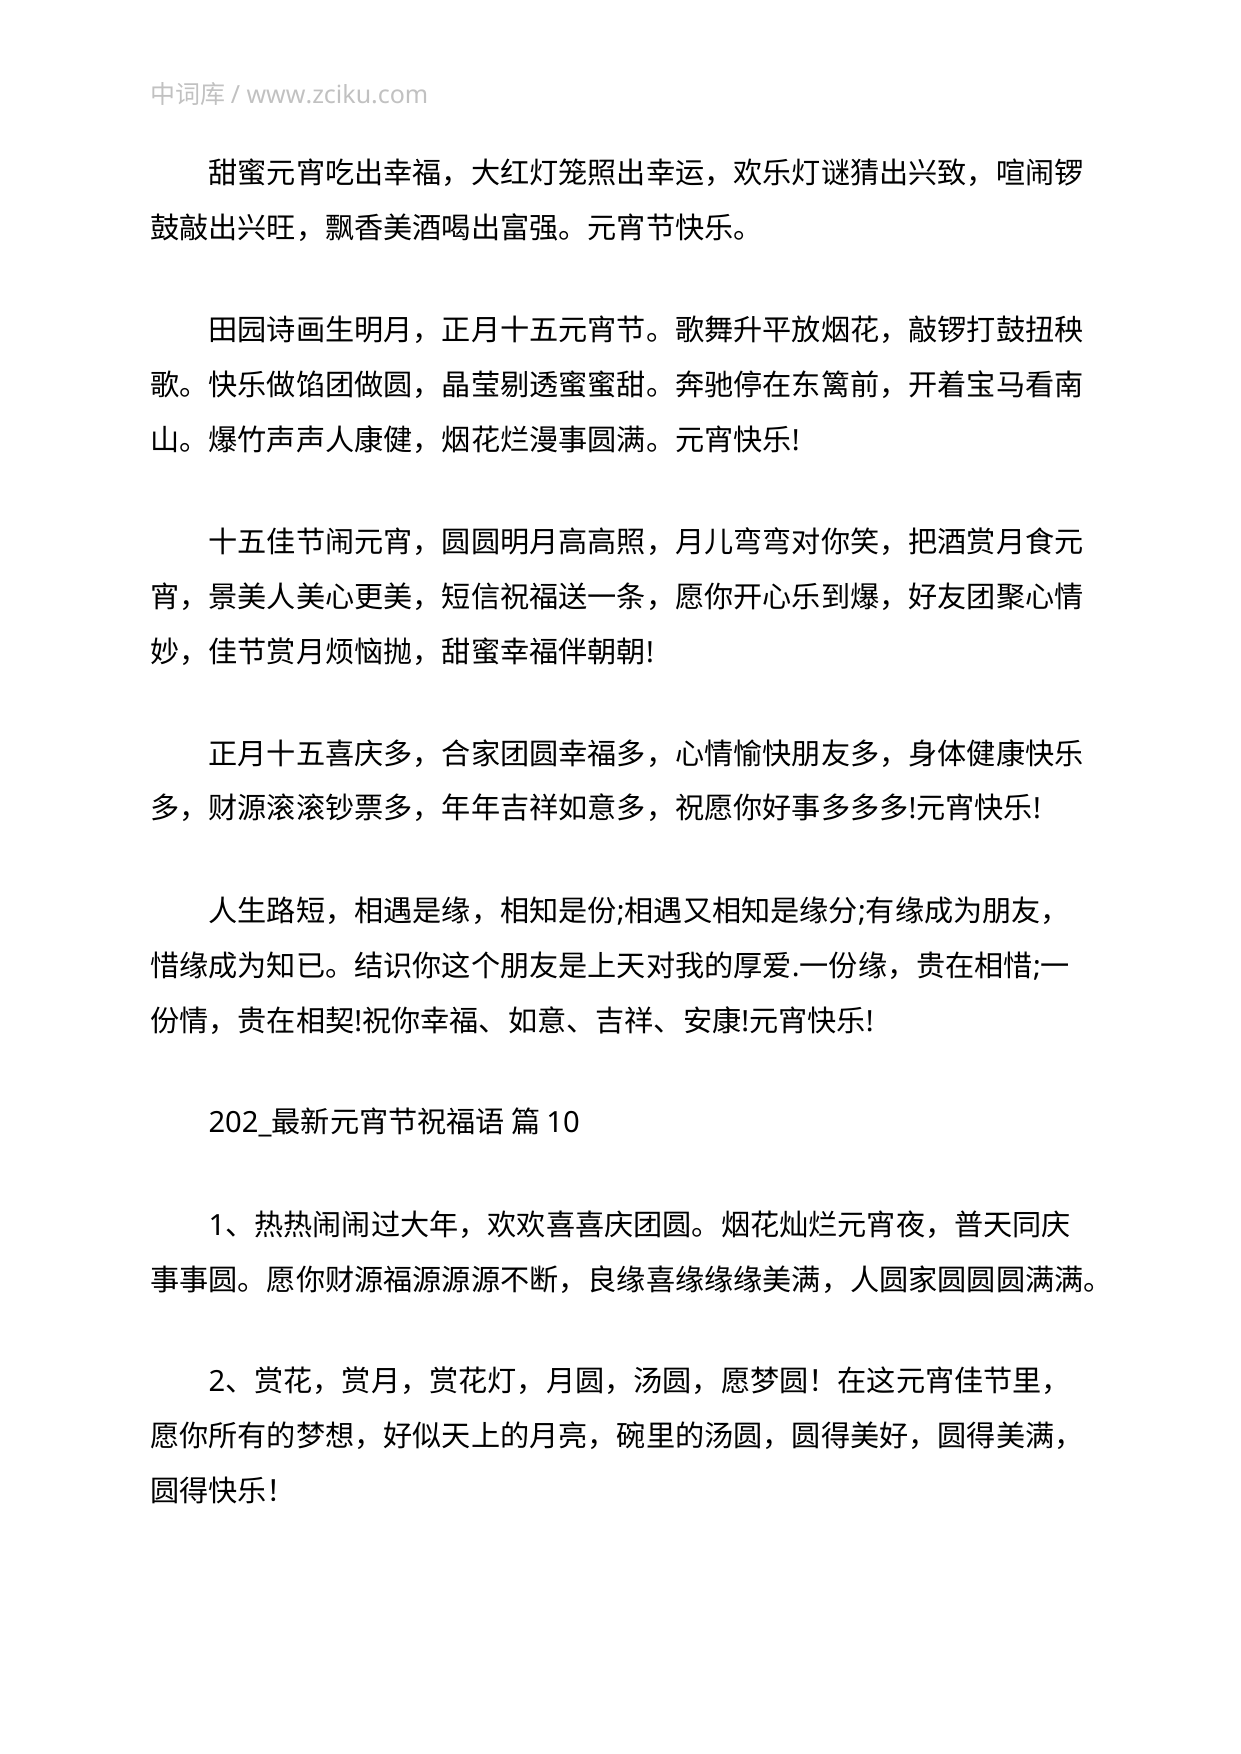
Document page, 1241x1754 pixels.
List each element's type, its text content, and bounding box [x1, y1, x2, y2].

text 甜蜜元宵吃出幸福，大红灯笼照出幸运，欢乐灯谜猜出兴致，喧闹锣鼓敲出兴旺，飘香美酒喝出富强。元宵节快乐。 [150, 150, 1090, 247]
text 1、热热闹闹过大年，欢欢喜喜庆团圆。烟花灿烂元宵夜，普天同庆事事圆。愿你财源福源源源不断，良缘喜缘缘缘美满，人圆家圆圆圆满满。 [150, 1201, 1090, 1298]
text 十五佳节闹元宵，圆圆明月高高照，月儿弯弯对你笑，把酒赏月食元宵，景美人美心更美，短信祝福送一条，愿你开心乐到爆，好友团聚心情妙，佳节赏月烦恼抛，甜蜜幸福伴朝朝! [150, 518, 1090, 671]
text 2、赏花，赏月，赏花灯，月圆，汤圆，愿梦圆！在这元宵佳节里，愿你所有的梦想，好似天上的月亮，碗里的汤圆，圆得美好，圆得美满，圆得快乐！ [150, 1358, 1090, 1510]
text 人生路短，相遇是缘，相知是份;相遇又相知是缘分;有缘成为朋友，惜缘成为知已。结识你这个朋友是上天对我的厚爱.一份缘，贵在相惜;一份情，贵在相契!祝你幸福、如意、吉祥、安康!元宵快乐! [150, 887, 1090, 1039]
text 正月十五喜庆多，合家团圆幸福多，心情愉快朋友多，身体健康快乐多，财源滚滚钞票多，年年吉祥如意多，祝愿你好事多多多!元宵快乐! [150, 730, 1090, 827]
text 田园诗画生明月，正月十五元宵节。歌舞升平放烟花，敲锣打鼓扭秧歌。快乐做馅团做圆，晶莹剔透蜜蜜甜。奔驰停在东篱前，开着宝马看南山。爆竹声声人康健，烟花烂漫事圆满。元宵快乐! [150, 307, 1090, 459]
text 202_最新元宵节祝福语 篇10 [150, 1099, 1090, 1141]
